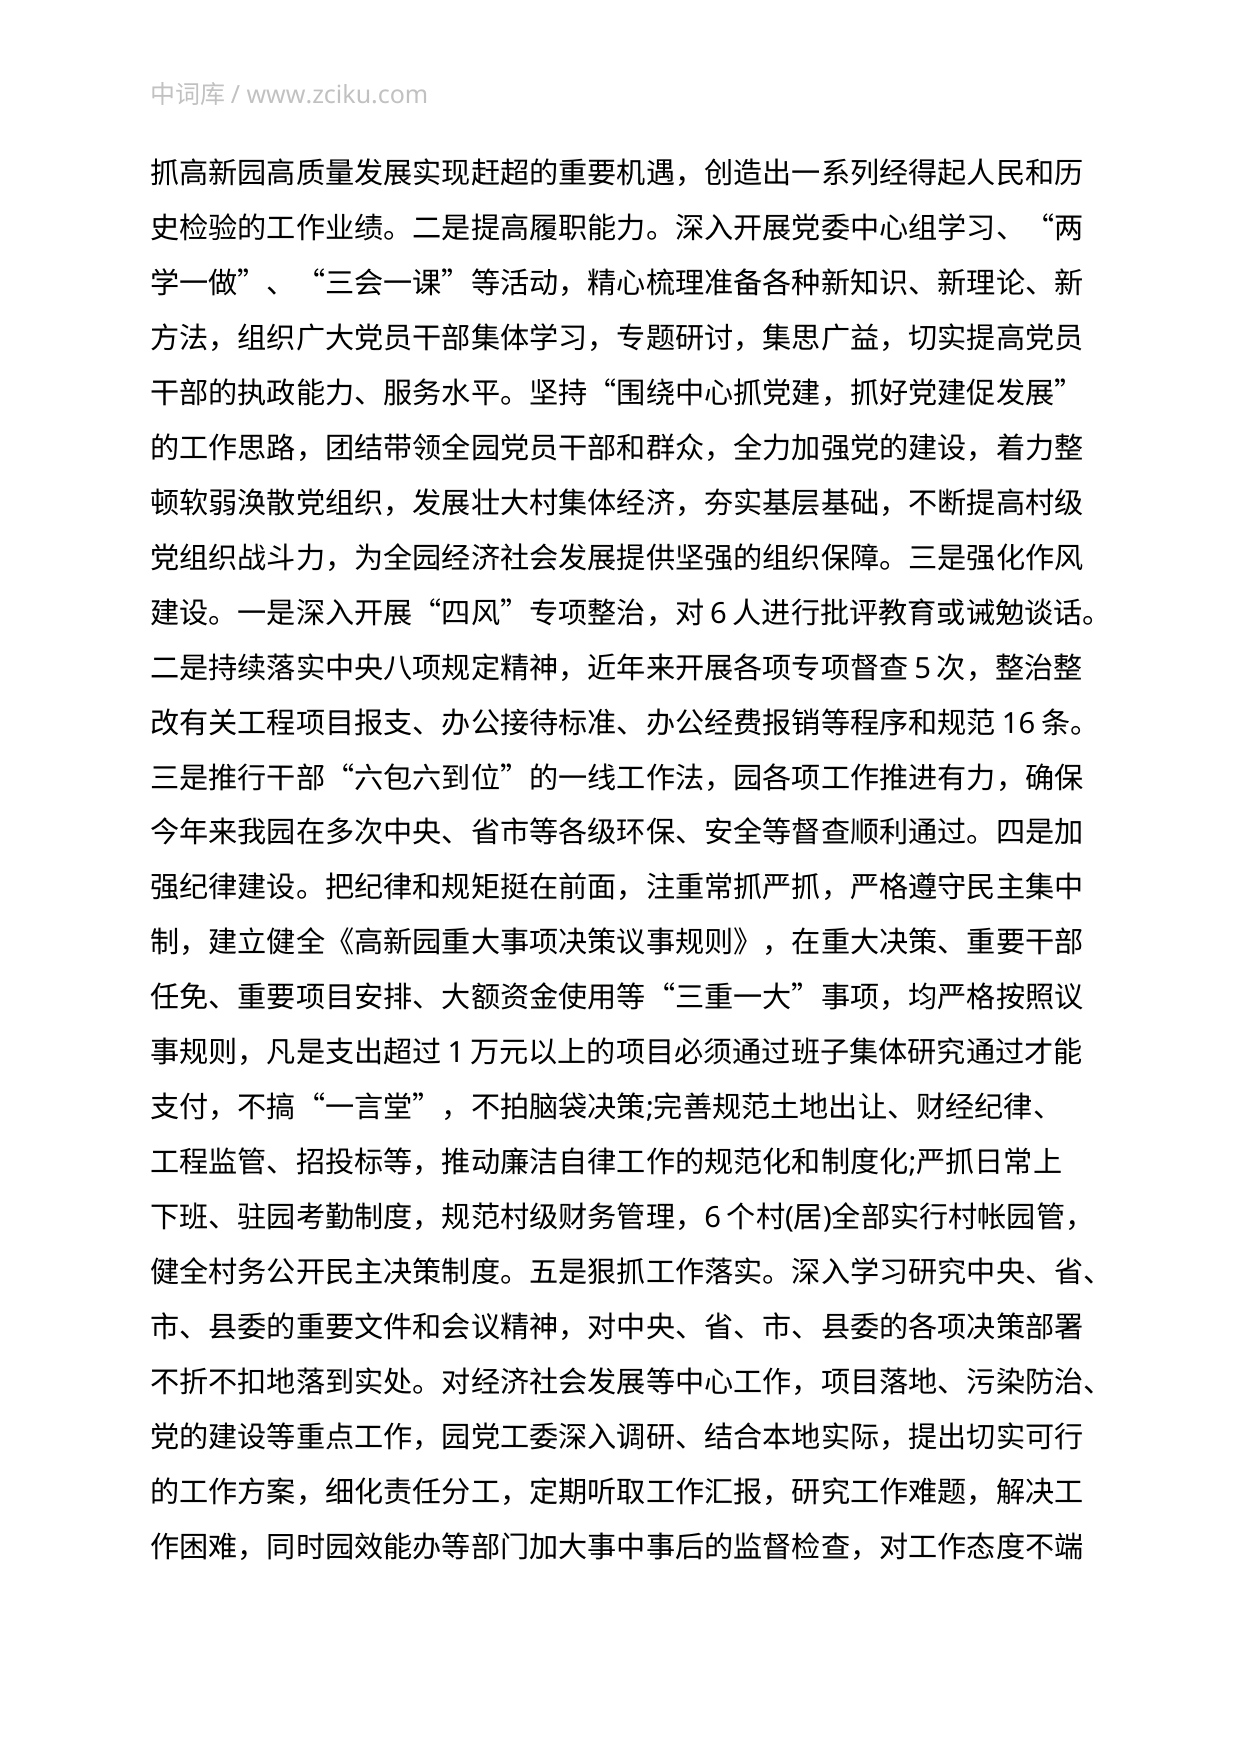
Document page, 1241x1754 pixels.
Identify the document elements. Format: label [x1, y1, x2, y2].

text [150, 150, 1090, 1565]
